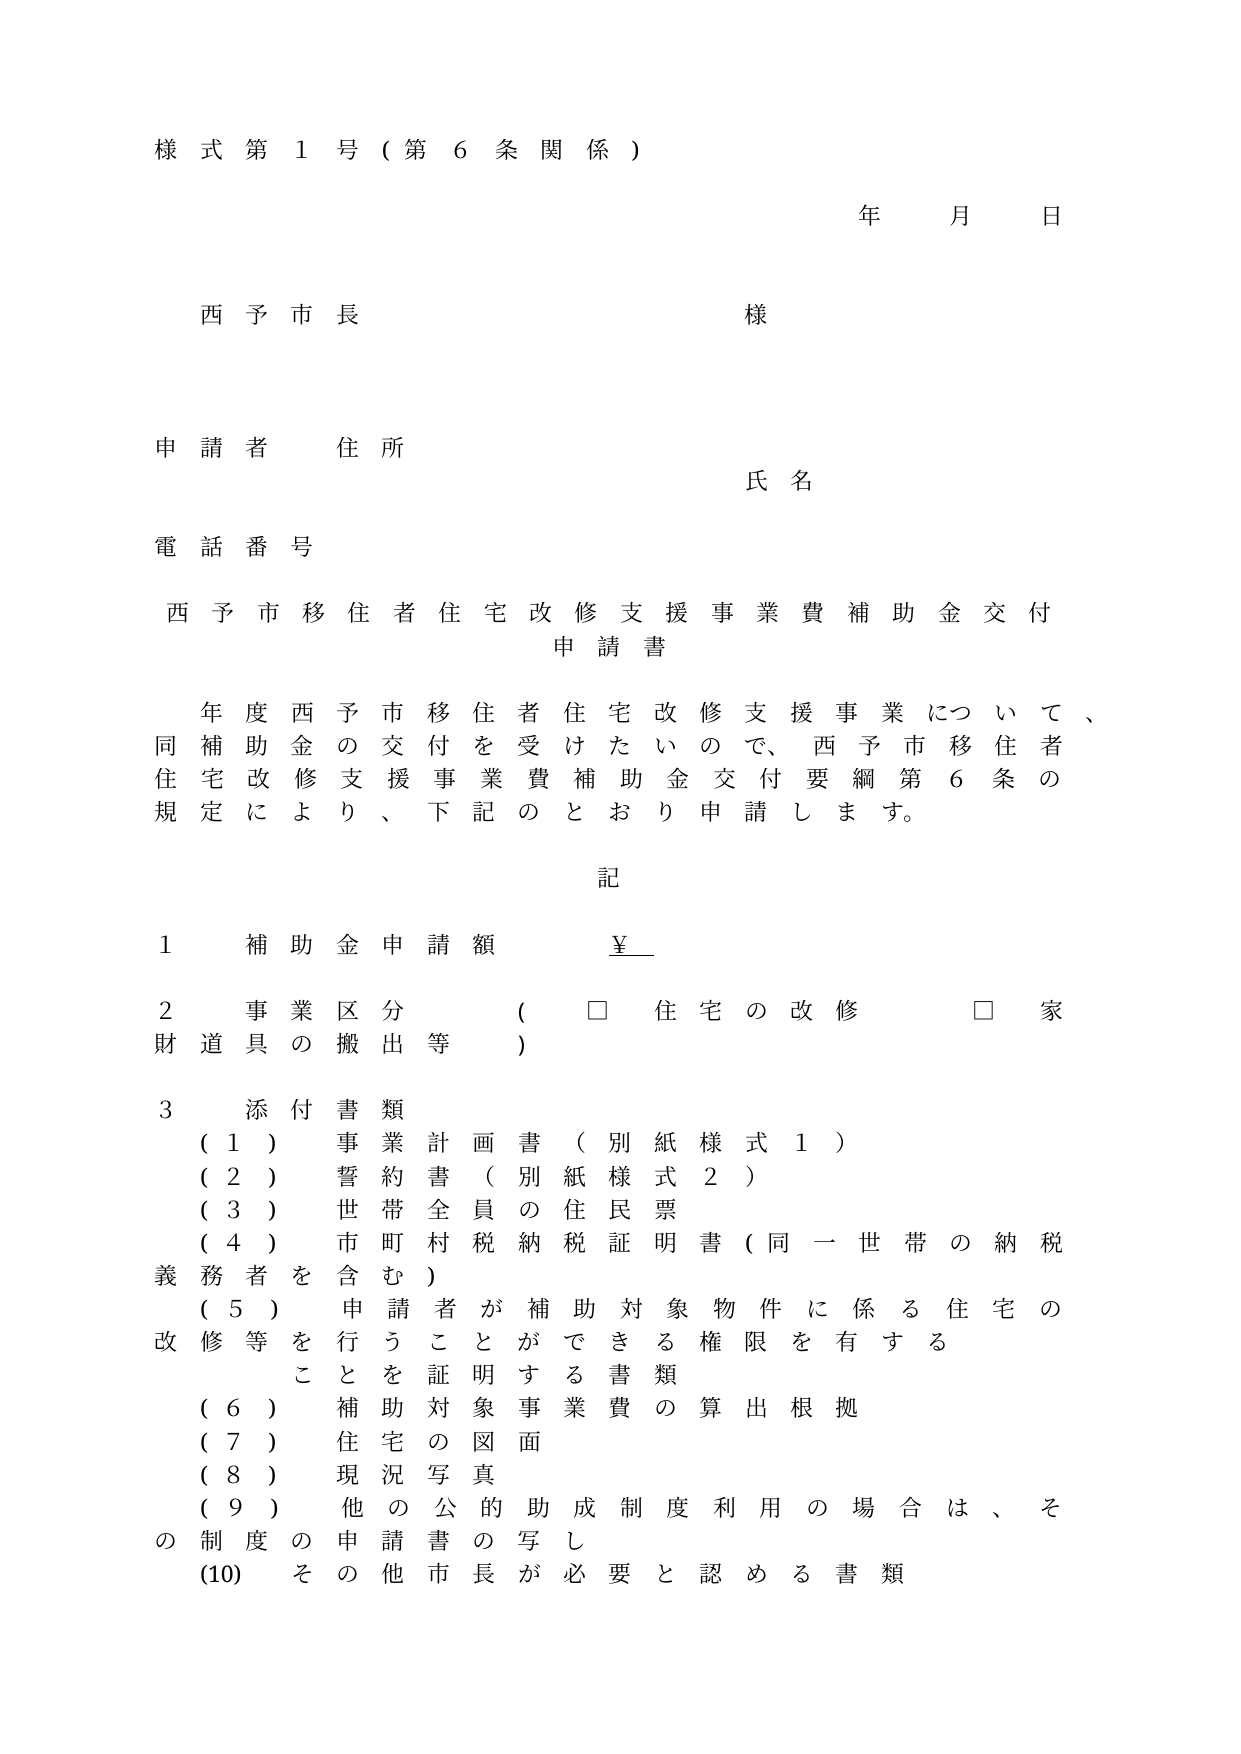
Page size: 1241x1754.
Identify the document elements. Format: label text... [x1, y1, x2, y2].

text ことを証明する書類 [154, 1357, 1086, 1390]
text 年 月 日 [154, 198, 1086, 231]
text 年度西予市移住者住宅改修支援事業について、同補助金の交付を受けたいので、西予市移住者住宅改修支援事業費補助金交付要綱第６条の規定により、下記のとおり申請します。 [154, 695, 1086, 827]
text 西予市移住者住宅改修支援事業費補助金交付申請書 [154, 595, 1086, 662]
text (５) 申請者が補助対象物件に係る住宅の改修等を行うことができる権限を有する [154, 1291, 1086, 1357]
text 様式第１号(第６条関係) [154, 132, 1086, 165]
text (４) 市町村税納税証明書(同一世帯の納税義務者を含む) [154, 1225, 1086, 1291]
text １ 補助金申請額 ￥ [154, 927, 1086, 960]
text 電話番号 [154, 496, 1086, 562]
text (８) 現況写真 [154, 1457, 1086, 1490]
text (３) 世帯全員の住民票 [154, 1192, 1086, 1225]
text 氏名 [154, 463, 1086, 496]
text (１) 事業計画書（別紙様式１） [154, 1125, 1086, 1158]
text 申請者 住所 [154, 397, 1086, 463]
text ２ 事業区分 ( □ 住宅の改修 □ 家財道具の搬出等 ) [154, 993, 1086, 1059]
text (２) 誓約書（別紙様式２） [154, 1158, 1086, 1192]
text (10) その他市長が必要と認める書類 [154, 1556, 1086, 1589]
text ３ 添付書類 [154, 1092, 1086, 1125]
subtitle 記 [154, 860, 1086, 893]
text (７) 住宅の図面 [154, 1423, 1086, 1457]
text (９) 他の公的助成制度利用の場合は、その制度の申請書の写し [154, 1490, 1086, 1556]
text 西予市長 様 [154, 297, 1086, 330]
text (６) 補助対象事業費の算出根拠 [154, 1390, 1086, 1423]
